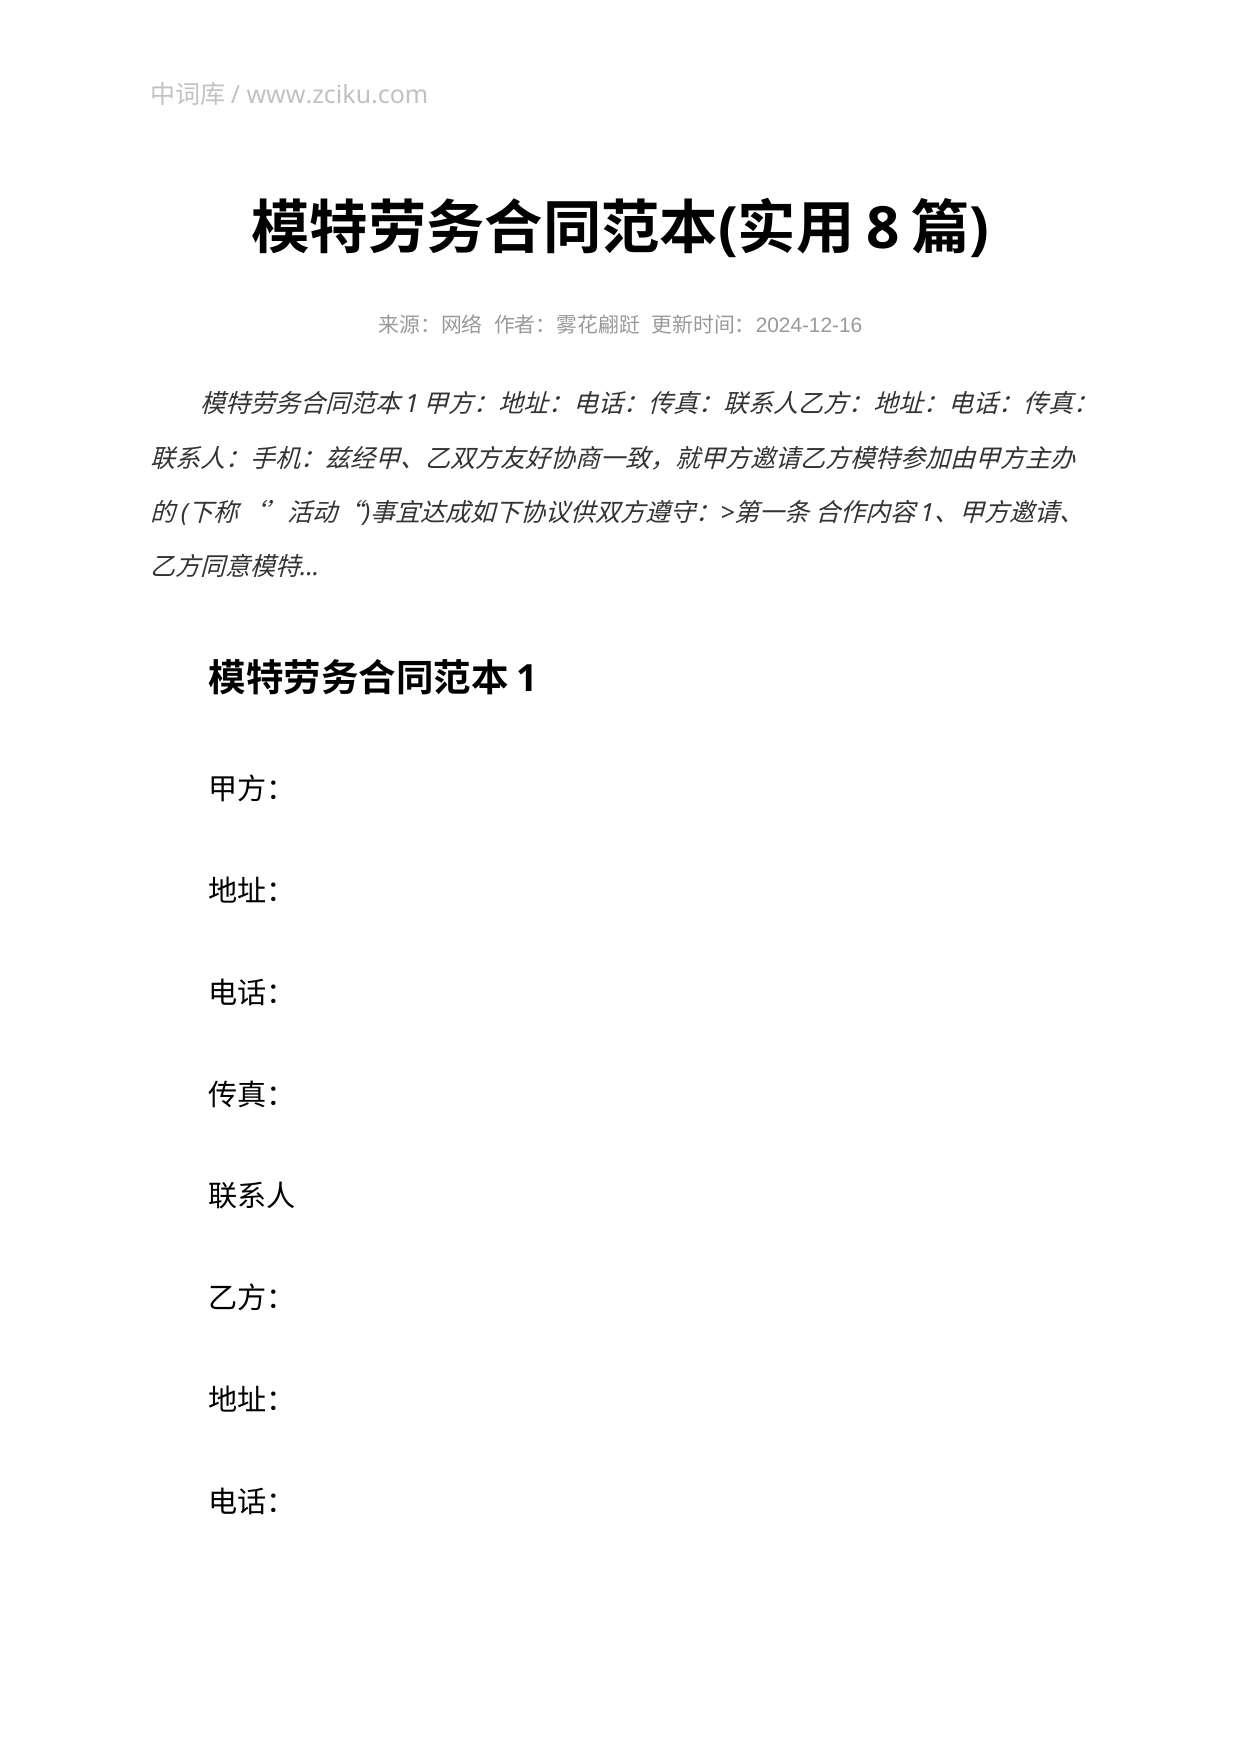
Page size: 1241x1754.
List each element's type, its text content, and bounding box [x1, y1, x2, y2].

text 地址： [150, 1376, 1090, 1419]
text 甲方： [150, 766, 1090, 808]
text 模特劳务合同范本1甲方：地址：电话：传真：联系人乙方：地址：电话：传真：联系人：手机：兹经甲、乙双方友好协商一致，就甲方邀请乙方模特参加由甲方主办的 (下称‘’活动“)事宜达成如下协议供双方遵守：>第一条 合作内容1、甲方邀请、乙方同意模特... [150, 384, 1090, 583]
text 电话： [150, 969, 1090, 1012]
text 来源：网络 作者：雾花翩跹 更新时间：2024-12-16 [150, 313, 1090, 337]
text 地址： [150, 867, 1090, 910]
text 联系人 [150, 1173, 1090, 1215]
text 模特劳务合同范本1 [150, 648, 1090, 703]
text 传真： [150, 1071, 1090, 1113]
text 乙方： [150, 1274, 1090, 1317]
text 电话： [150, 1478, 1090, 1520]
subtitle 模特劳务合同范本(实用8篇) [150, 181, 1090, 266]
